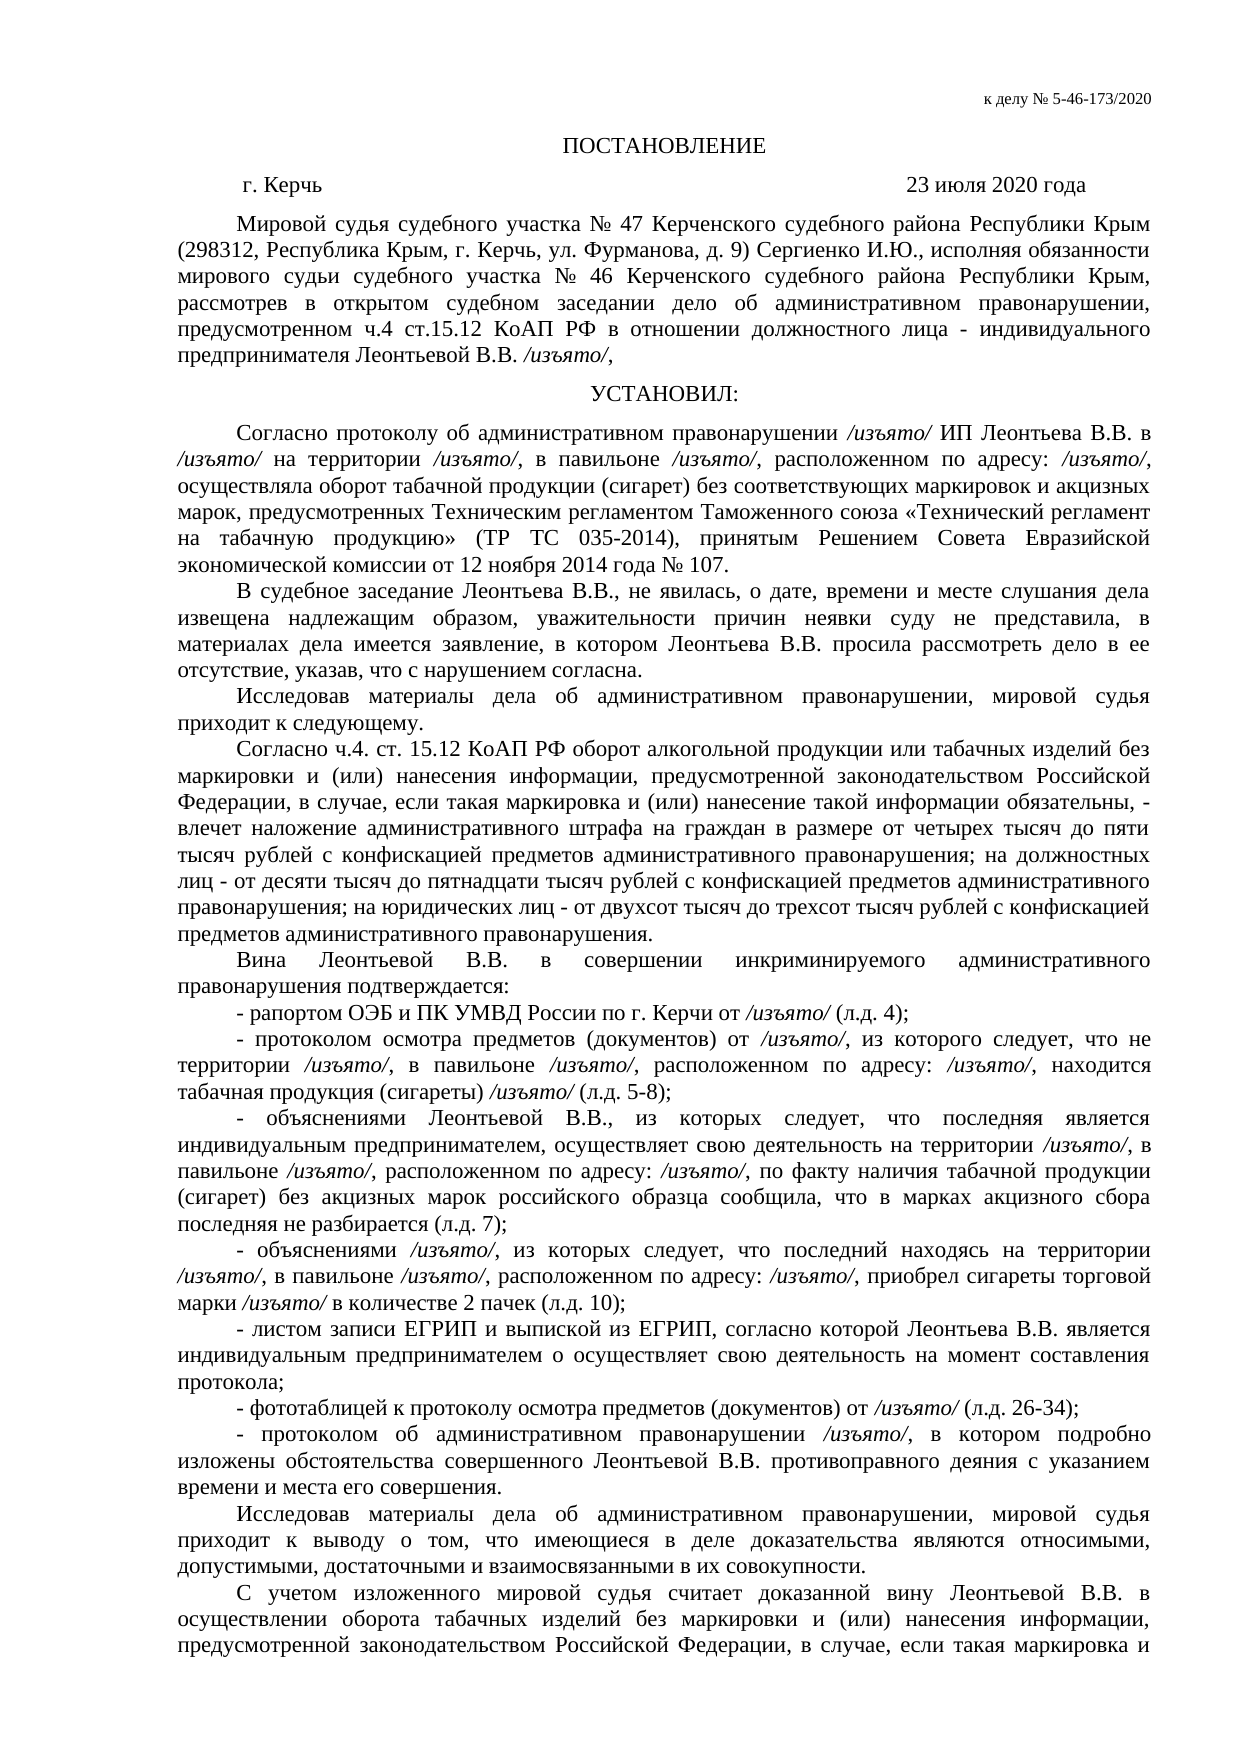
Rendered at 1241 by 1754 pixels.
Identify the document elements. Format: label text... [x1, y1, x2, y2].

text - объяснениями Леонтьевой В.В., из которых следует, что последняя является индивидуальным предпринимателем, осуществляет свою деятельность на территории /изъято/, в павильоне /изъято/, расположенном по адресу: /изъято/, по факту наличия табачной продукции (сигарет) без акцизных марок российского образца сообщила, что в марках акцизного сбора последняя не разбирается (л.д. 7); [177, 1104, 1152, 1236]
text Вина Леонтьевой В.В. в совершении инкриминируемого административного правонарушения подтверждается: [177, 946, 1152, 999]
text - протоколом осмотра предметов (документов) от /изъято/, из которого следует, что не территории /изъято/, в павильоне /изъято/, расположенном по адресу: /изъято/, находится табачная продукция (сигареты) /изъято/ (л.д. 5-8); [177, 1025, 1152, 1104]
text Исследовав материалы дела об административном правонарушении, мировой судья приходит к следующему. [177, 683, 1152, 735]
text - фототаблицей к протоколу осмотра предметов (документов) от /изъято/ (л.д. 26-34); [177, 1394, 1152, 1421]
text - протоколом об административном правонарушении /изъято/, в котором подробно изложены обстоятельства совершенного Леонтьевой В.В. противоправного деяния с указанием времени и места его совершения. [177, 1421, 1152, 1499]
text - листом записи ЕГРИП и выпиской из ЕГРИП, согласно которой Леонтьева В.В. является индивидуальным предпринимателем о осуществляет свою деятельность на момент составления протокола; [177, 1315, 1152, 1394]
text - рапортом ОЭБ и ПК УМВД России по г. Керчи от /изъято/ (л.д. 4); [177, 999, 1152, 1025]
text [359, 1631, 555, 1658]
text г. Керчь 23 июля 2020 года [177, 171, 1152, 197]
text В судебное заседание Леонтьева В.В., не явилась, о дате, времени и месте слушания дела извещена надлежащим образом, уважительности причин неявки суду не представила, в материалах дела имеется заявление, в котором Леонтьева В.В. просила рассмотреть дело в ее отсутствие, указав, что с нарушением согласна. [177, 577, 1152, 683]
text Согласно протоколу об административном правонарушении /изъято/ ИП Леонтьева В.В. в /изъято/ на территории /изъято/, в павильоне /изъято/, расположенном по адресу: /изъято/, осуществляла оборот табачной продукции (сигарет) без соответствующих маркировок и акцизных марок, предусмотренных Техническим регламентом Таможенного союза «Технический регламент на табачную продукцию» (ТР ТС 035-2014), принятым Решением Совета Евразийской экономической комиссии от 12 ноября 2014 года № 107. [177, 419, 1152, 577]
text УСТАНОВИЛ: [177, 380, 1152, 407]
text - объяснениями /изъято/, из которых следует, что последний находясь на территории /изъято/, в павильоне /изъято/, расположенном по адресу: /изъято/, приобрел сигареты торговой марки /изъято/ в количестве 2 пачек (л.д. 10); [177, 1236, 1152, 1315]
text Мировой судья судебного участка № 47 Керченского судебного района Республики Крым (298312, Республика Крым, г. Керчь, ул. Фурманова, д. 9) Сергиенко И.Ю., исполняя обязанности мирового судьи судебного участка № 46 Керченского судебного района Республики Крым, рассмотрев в открытом судебном заседании дело об административном правонарушении, предусмотренном ч.4 ст.15.12 КоАП РФ в отношении должностного лица - индивидуального предпринимателя Леонтьевой В.В. /изъято/, [177, 209, 1152, 368]
text Согласно ч.4. ст. 15.12 КоАП РФ оборот алкогольной продукции или табачных изделий без маркировки и (или) нанесения информации, предусмотренной законодательством Российской Федерации, в случае, если такая маркировка и (или) нанесение такой информации обязательны, - влечет наложение административного штрафа на граждан в размере от четырех тысяч до пяти тысяч рублей с конфискацией предметов административного правонарушения; на должностных лиц - от десяти тысяч до пятнадцати тысяч рублей с конфискацией предметов административного правонарушения; на юридических лиц - от двухсот тысяч до трехсот тысяч рублей с конфискацией предметов административного правонарушения. [177, 735, 1152, 946]
title ПОСТАНОВЛЕНИЕ [177, 132, 1152, 158]
title к делу № 5-46-173/2020 [177, 89, 1152, 108]
text Исследовав материалы дела об административном правонарушении, мировой судья приходит к выводу о том, что имеющиеся в деле доказательства являются относимыми, допустимыми, достаточными и взаимосвязанными в их совокупности. [177, 1499, 1152, 1579]
